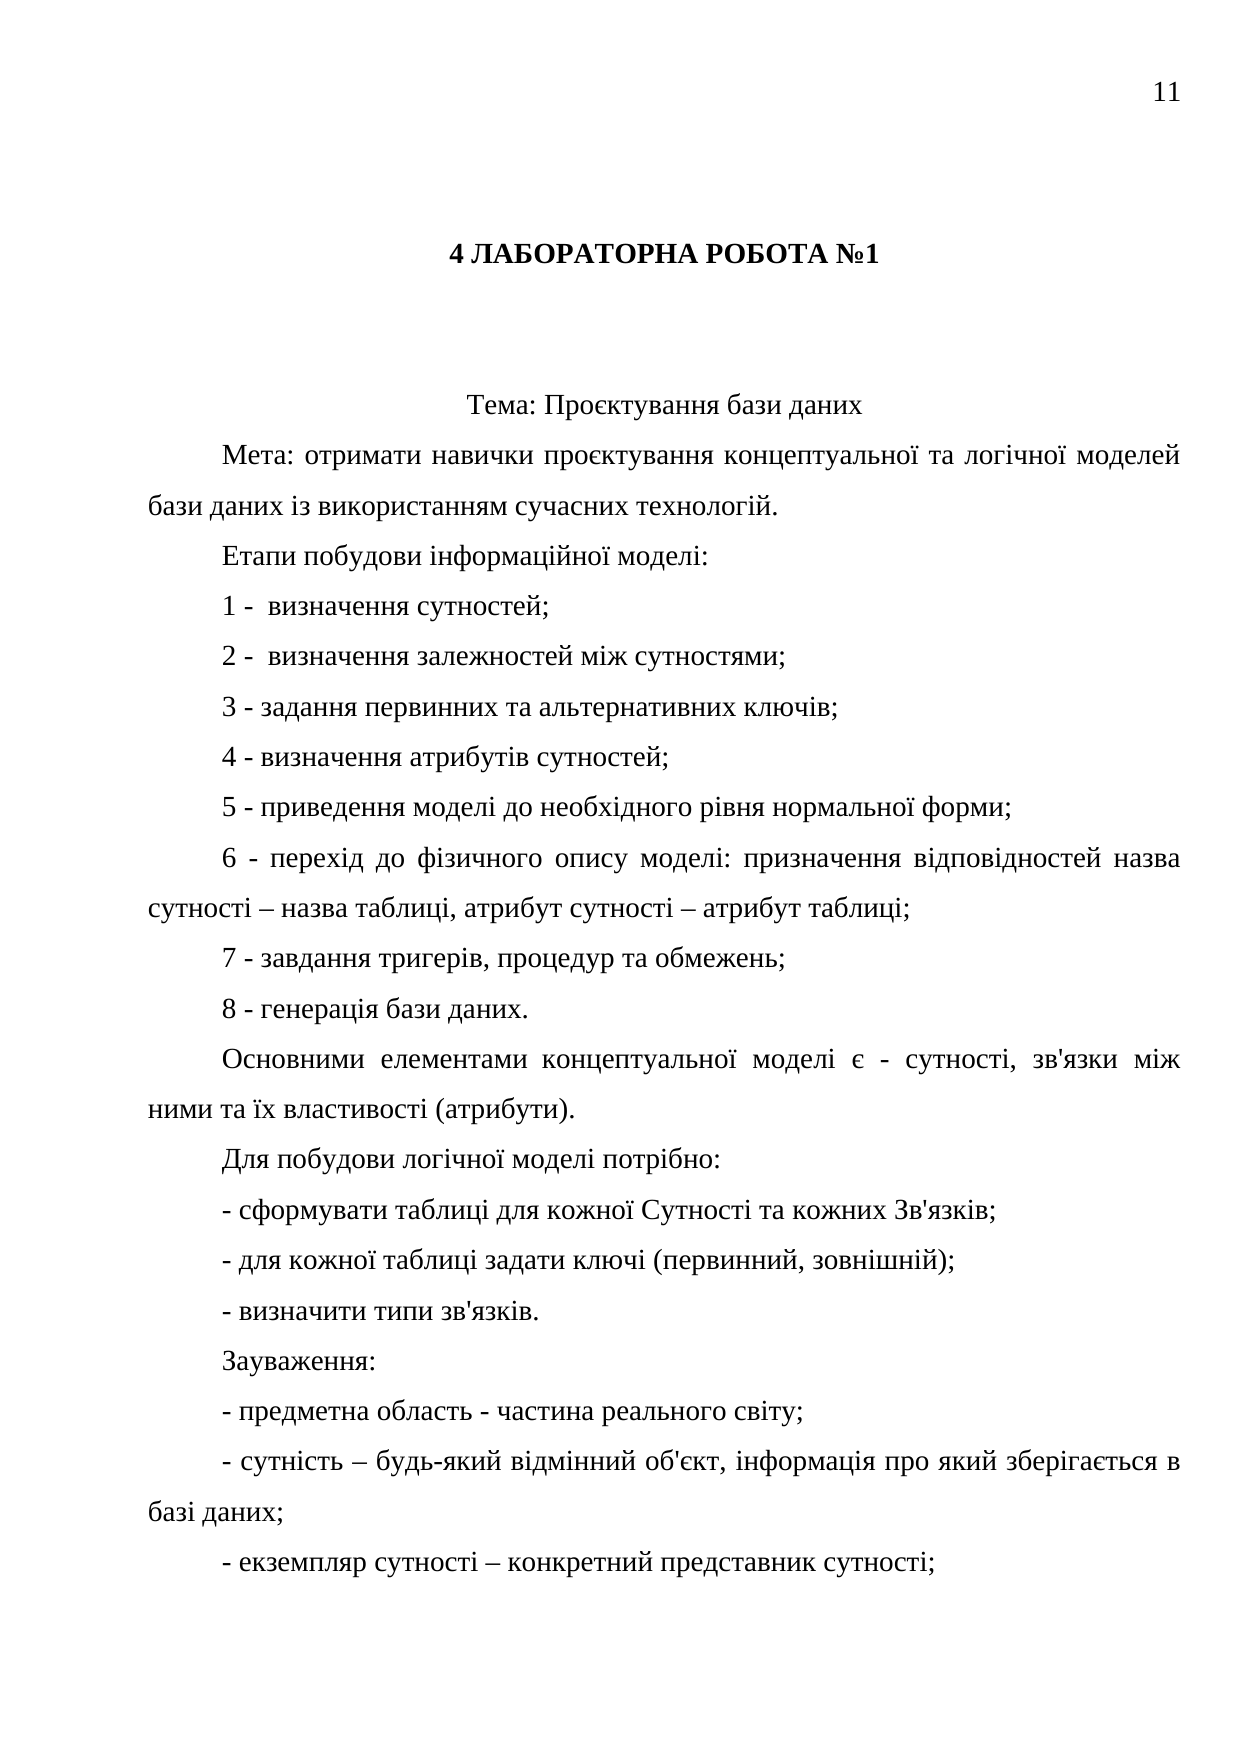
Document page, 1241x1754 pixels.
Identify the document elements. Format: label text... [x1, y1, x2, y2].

text 8 - генерація бази даних. [148, 991, 1181, 1024]
text Тема: Проєктування бази даних [148, 387, 1181, 421]
text 4 - визначення атрибутів сутностей; [148, 739, 1181, 773]
text Для побудови логічної моделі потрібно: [148, 1142, 1181, 1175]
text 5 - приведення моделі до необхідного рівня нормальної форми; [148, 789, 1181, 823]
text - сформувати таблиці для кожної Сутності та кожних Зв'язків; [148, 1192, 1181, 1226]
text 6 - перехід до фізичного опису моделі: призначення відповідностей назва сутності – назва таблиці, атрибут сутності – атрибут таблиці; [148, 840, 1181, 924]
text 2 - визначення залежностей між сутностями; [148, 638, 1181, 672]
text 4 Лабораторна робота №1 [148, 236, 1181, 269]
text 3 - задання первинних та альтернативних ключів; [148, 689, 1181, 722]
text 7 - завдання тригерів, процедур та обмежень; [148, 940, 1181, 974]
text - екземпляр сутності – конкретний представник сутності; [148, 1544, 1181, 1578]
text Етапи побудови інформаційної моделі: [148, 538, 1181, 571]
text Основними елементами концептуальної моделі є - сутності, зв'язки між ними та їх властивості (атрибути). [148, 1041, 1181, 1125]
text Зауваження: [148, 1343, 1181, 1376]
text - для кожної таблиці задати ключі (первинний, зовнішній); [148, 1242, 1181, 1276]
text - визначити типи зв'язків. [148, 1293, 1181, 1326]
text Мета: отримати навички проєктування концептуальної та логічної моделей бази даних із використанням сучасних технологій. [148, 437, 1181, 521]
text - сутність – будь-який відмінний об'єкт, інформація про який зберігається в базі даних; [148, 1443, 1181, 1527]
text 1 - визначення сутностей; [148, 588, 1181, 622]
text - предметна область - частина реального світу; [148, 1393, 1181, 1427]
